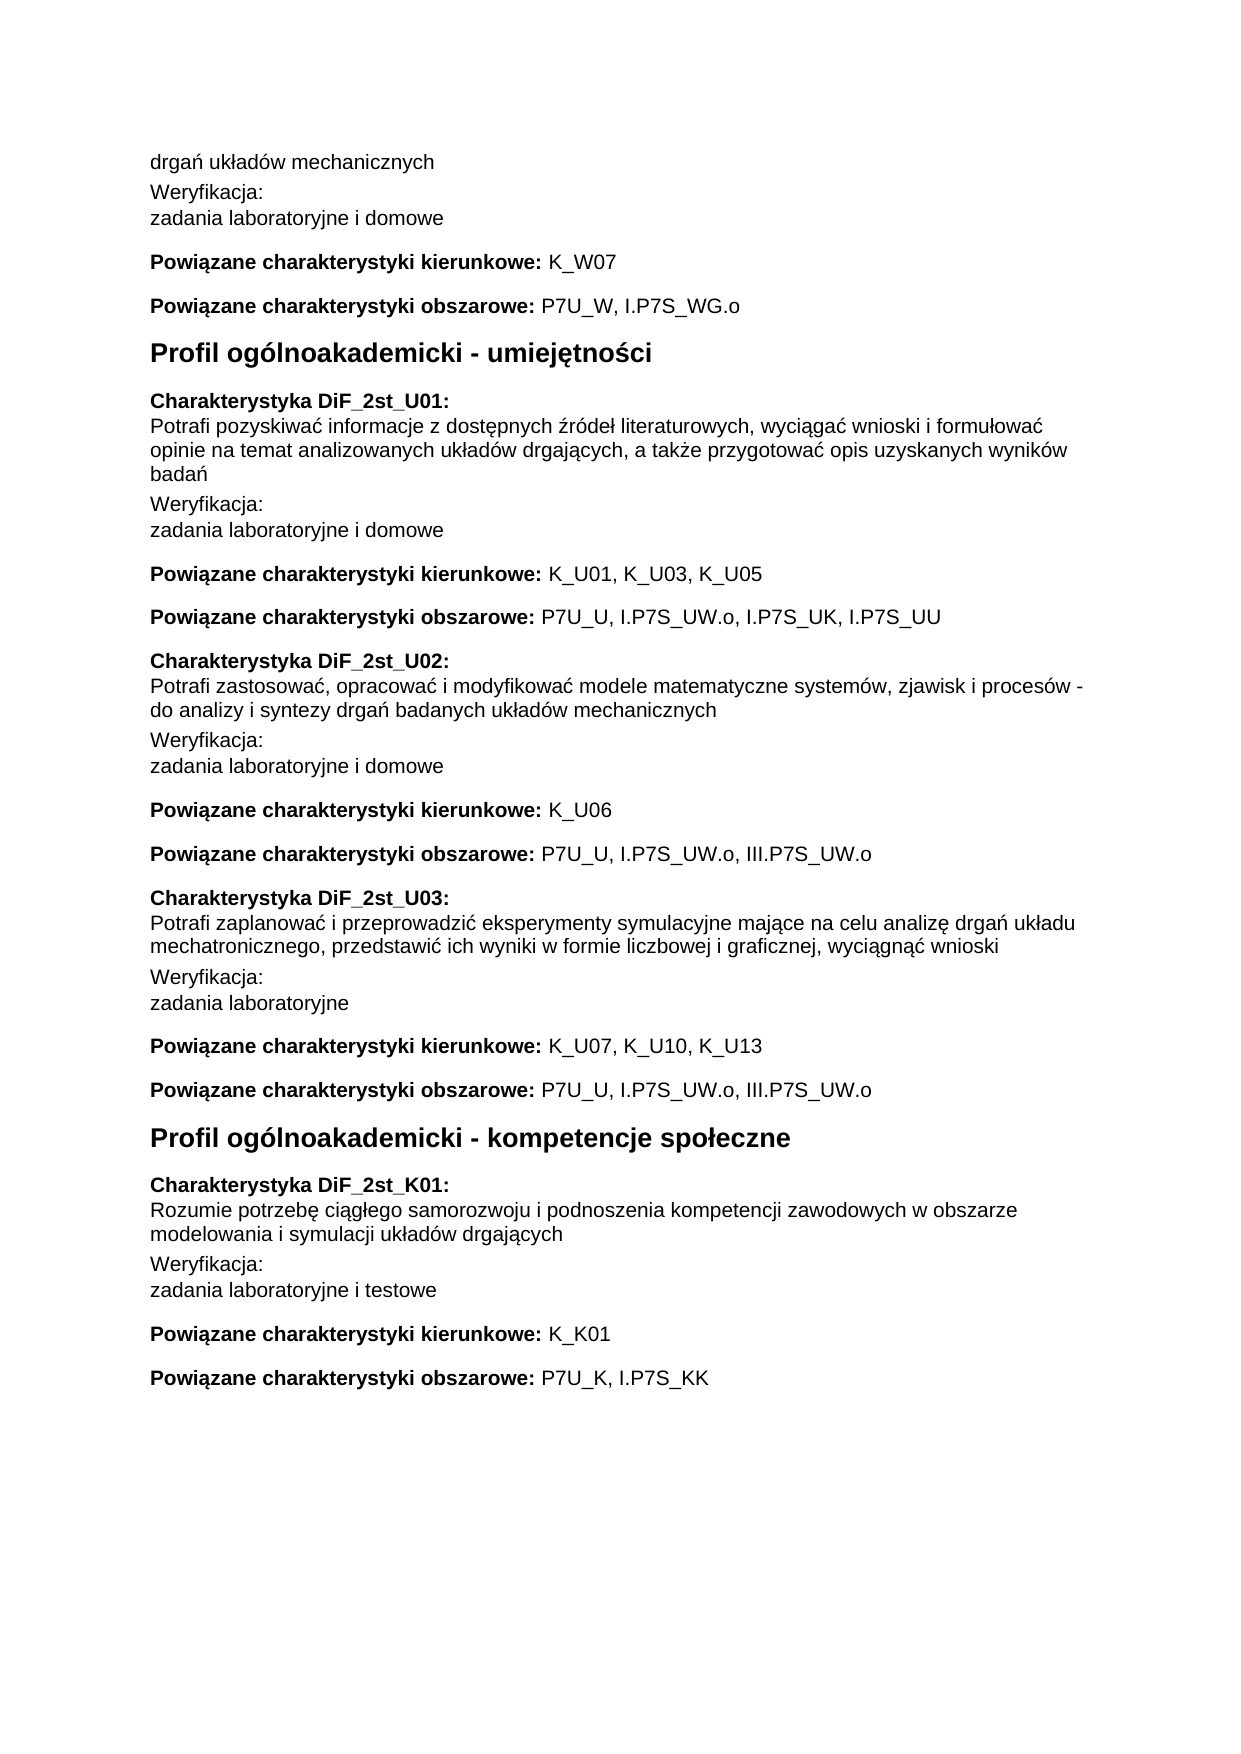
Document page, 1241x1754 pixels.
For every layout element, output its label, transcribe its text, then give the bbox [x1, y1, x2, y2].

text Weryfikacja: [150, 492, 1090, 516]
text Weryfikacja: [150, 728, 1090, 752]
text Potrafi zaplanować i przeprowadzić eksperymenty symulacyjne mające na celu analizę drgań układu mechatronicznego, przedstawić ich wyniki w formie liczbowej i graficznej, wyciągnąć wnioski [150, 910, 1090, 958]
text zadania laboratoryjne i testowe [150, 1278, 1090, 1302]
text Powiązane charakterystyki obszarowe: P7U_K, I.P7S_KK [150, 1366, 1090, 1389]
text Powiązane charakterystyki kierunkowe: K_U01, K_U03, K_U05 [150, 561, 1090, 585]
text Charakterystyka DiF_2st_U02: [150, 649, 1090, 673]
text Posiada pogłębioną wiedzę z zakresie oceny oraz dokumentowania przeprowadzonych badań i analiz drgań układów mechanicznych [150, 150, 1090, 174]
text Charakterystyka DiF_2st_U01: [150, 388, 1090, 412]
text zadania laboratoryjne i domowe [150, 754, 1090, 778]
subtitle Profil ogólnoakademicki - umiejętności [150, 337, 1090, 369]
text zadania laboratoryjne [150, 991, 1090, 1014]
text zadania laboratoryjne i domowe [150, 206, 1090, 230]
text Weryfikacja: [150, 964, 1090, 988]
text Charakterystyka DiF_2st_K01: [150, 1173, 1090, 1197]
text Powiązane charakterystyki obszarowe: P7U_U, I.P7S_UW.o, III.P7S_UW.o [150, 1078, 1090, 1102]
text Charakterystyka DiF_2st_U03: [150, 885, 1090, 909]
text Powiązane charakterystyki kierunkowe: K_W07 [150, 250, 1090, 274]
text Rozumie potrzebę ciągłego samorozwoju i podnoszenia kompetencji zawodowych w obszarze modelowania i symulacji układów drgających [150, 1198, 1090, 1246]
text Powiązane charakterystyki kierunkowe: K_U07, K_U10, K_U13 [150, 1034, 1090, 1058]
text Potrafi zastosować, opracować i modyfikować modele matematyczne systemów, zjawisk i procesów - do analizy i syntezy drgań badanych układów mechanicznych [150, 674, 1090, 722]
text Powiązane charakterystyki kierunkowe: K_U06 [150, 798, 1090, 822]
text Powiązane charakterystyki kierunkowe: K_K01 [150, 1322, 1090, 1346]
text Potrafi pozyskiwać informacje z dostępnych źródeł literaturowych, wyciągać wnioski i formułować opinie na temat analizowanych układów drgających, a także przygotować opis uzyskanych wyników badań [150, 413, 1090, 485]
text Powiązane charakterystyki obszarowe: P7U_U, I.P7S_UW.o, I.P7S_UK, I.P7S_UU [150, 605, 1090, 629]
text Weryfikacja: [150, 1252, 1090, 1276]
text Powiązane charakterystyki obszarowe: P7U_U, I.P7S_UW.o, III.P7S_UW.o [150, 842, 1090, 866]
text zadania laboratoryjne i domowe [150, 518, 1090, 542]
text Weryfikacja: [150, 180, 1090, 204]
subtitle Profil ogólnoakademicki - kompetencje społeczne [150, 1122, 1090, 1153]
text Powiązane charakterystyki obszarowe: P7U_W, I.P7S_WG.o [150, 294, 1090, 318]
